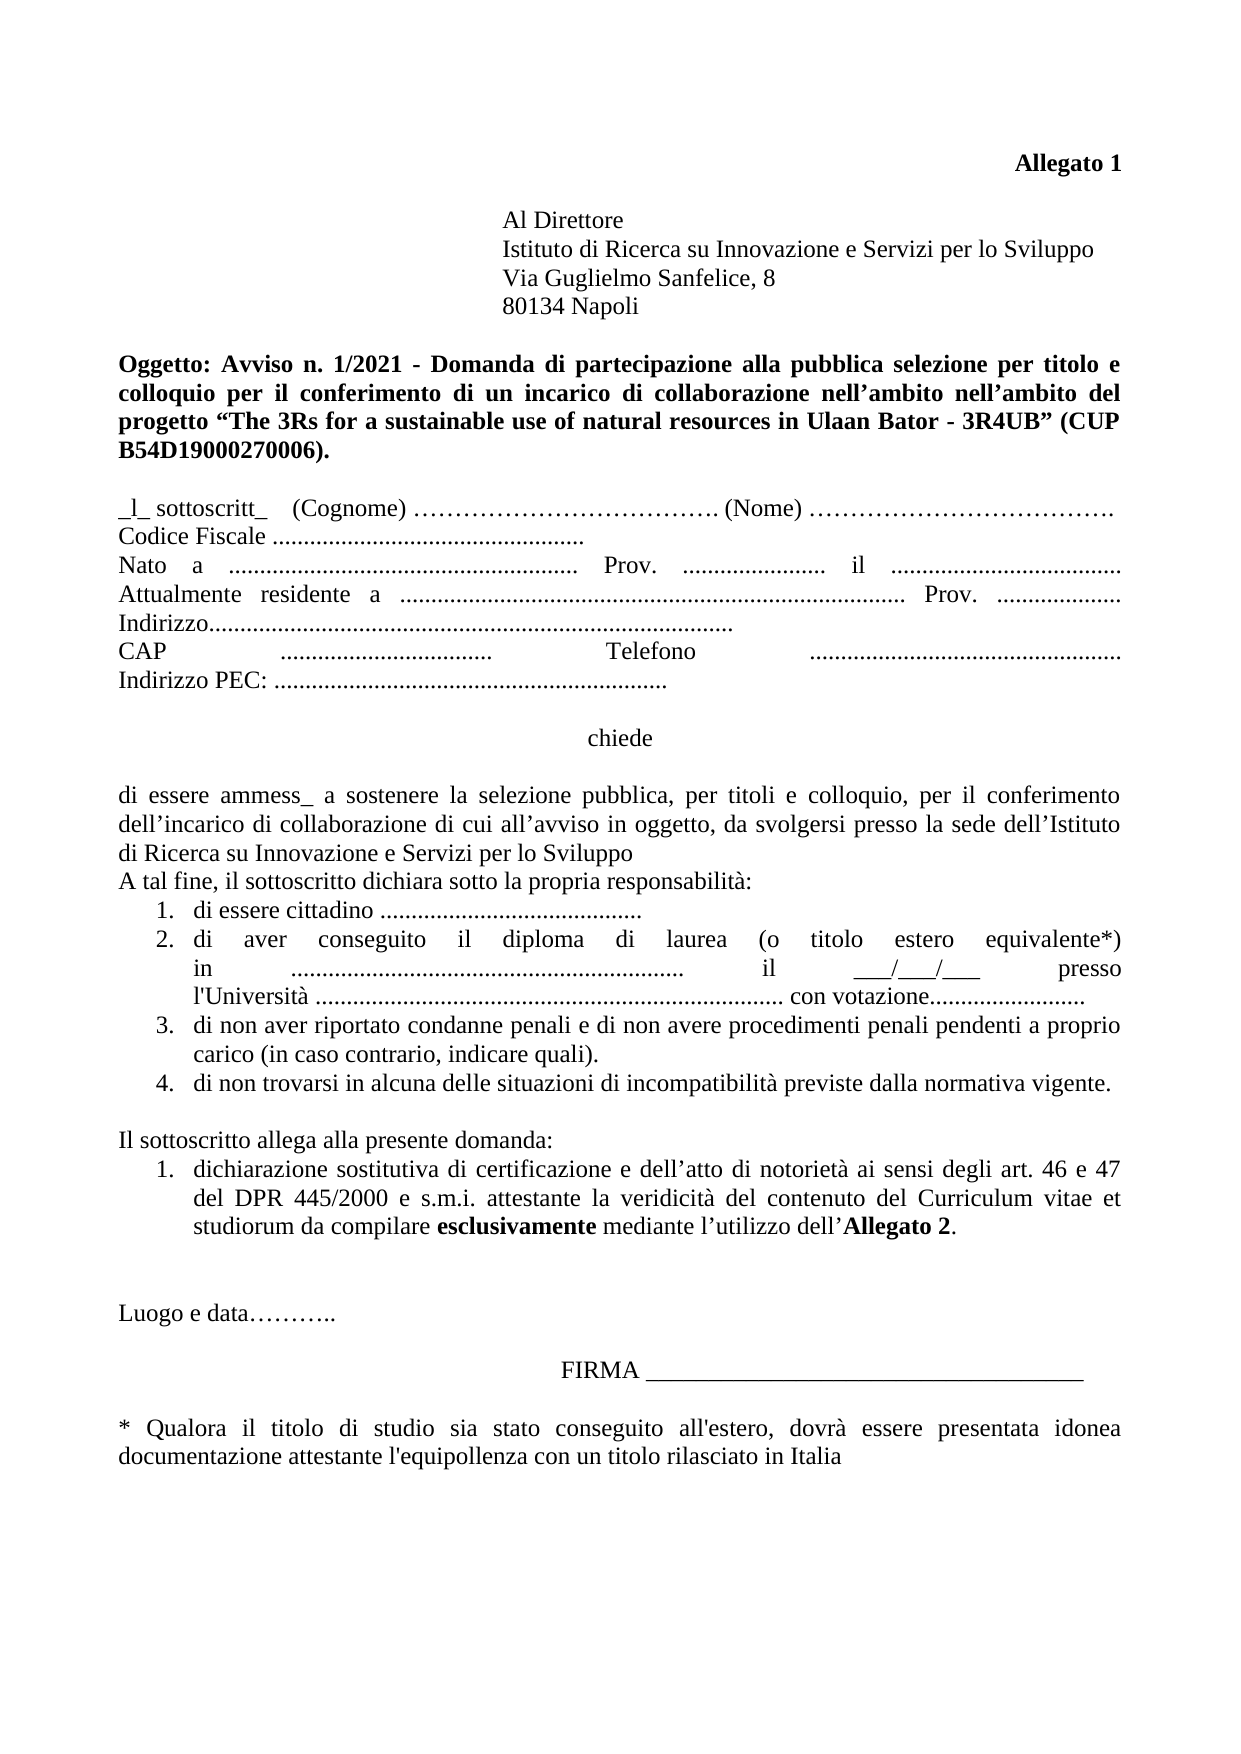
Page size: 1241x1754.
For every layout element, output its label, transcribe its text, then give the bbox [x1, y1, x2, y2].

text Istituto di Ricerca su Innovazione e Servizi per lo Sviluppo [502, 234, 1122, 263]
text chiede [118, 723, 1122, 751]
text A tal fine, il sottoscritto dichiara sotto la propria responsabilità: [118, 866, 1122, 895]
text Allegato 1 [118, 148, 1122, 176]
text 80134 Napoli [502, 291, 1122, 320]
text di essere ammess_ a sostenere la selezione pubblica, per titoli e colloquio, per il conferimento dell’incarico di collaborazione di cui all’avviso in oggetto, da svolgersi presso la sede dell’Istituto di Ricerca su Innovazione e Servizi per lo Sviluppo [118, 780, 1122, 866]
list di essere cittadino .......................................... [156, 895, 1122, 924]
text Al Direttore [502, 205, 1122, 234]
text Luogo e data……….. [118, 1298, 1122, 1326]
list dichiarazione sostitutiva di certificazione e dell’atto di notorietà ai sensi degli art. 46 e 47 del DPR 445/2000 e s.m.i. attestante la veridicità del contenuto del Curriculum vitae et studiorum da compilare esclusivamente mediante l’utilizzo dell’Allegato 2. [156, 1154, 1122, 1240]
text Nato a ........................................................ Prov. ....................... il ..................................... Attualmente residente a ................................................................................. Prov. .................... Indirizzo.................................................................................... [118, 550, 1122, 636]
list di aver conseguito il diploma di laurea (o titolo estero equivalente*) in ............................................................... il ___/___/___ presso l'Università ........................................................................... con votazione......................... [156, 924, 1122, 1010]
list di non trovarsi in alcuna delle situazioni di incompatibilità previste dalla normativa vigente. [156, 1068, 1122, 1096]
text Codice Fiscale .................................................. [118, 521, 1122, 550]
text Oggetto: Avviso n. 1/2021 - Domanda di partecipazione alla pubblica selezione per titolo e colloquio per il conferimento di un incarico di collaborazione nell’ambito nell’ambito del progetto “The 3Rs for a sustainable use of natural resources in Ulaan Bator - 3R4UB” (CUP B54D19000270006). [118, 349, 1122, 464]
text CAP .................................. Telefono .................................................. Indirizzo PEC: ............................................................... [118, 636, 1122, 694]
text * Qualora il titolo di studio sia stato conseguito all'estero, dovrà essere presentata idonea documentazione attestante l'equipollenza con un titolo rilasciato in Italia [118, 1413, 1122, 1470]
text FIRMA ___________________________________ [487, 1355, 1122, 1384]
text _l_ sottoscritt_ (Cognome) ………………………………. (Nome) ………………………………. [118, 493, 1122, 521]
text Via Guglielmo Sanfelice, 8 [502, 263, 1122, 291]
list di non aver riportato condanne penali e di non avere procedimenti penali pendenti a proprio carico (in caso contrario, indicare quali). [156, 1010, 1122, 1068]
text Il sottoscritto allega alla presente domanda: [118, 1125, 1122, 1154]
